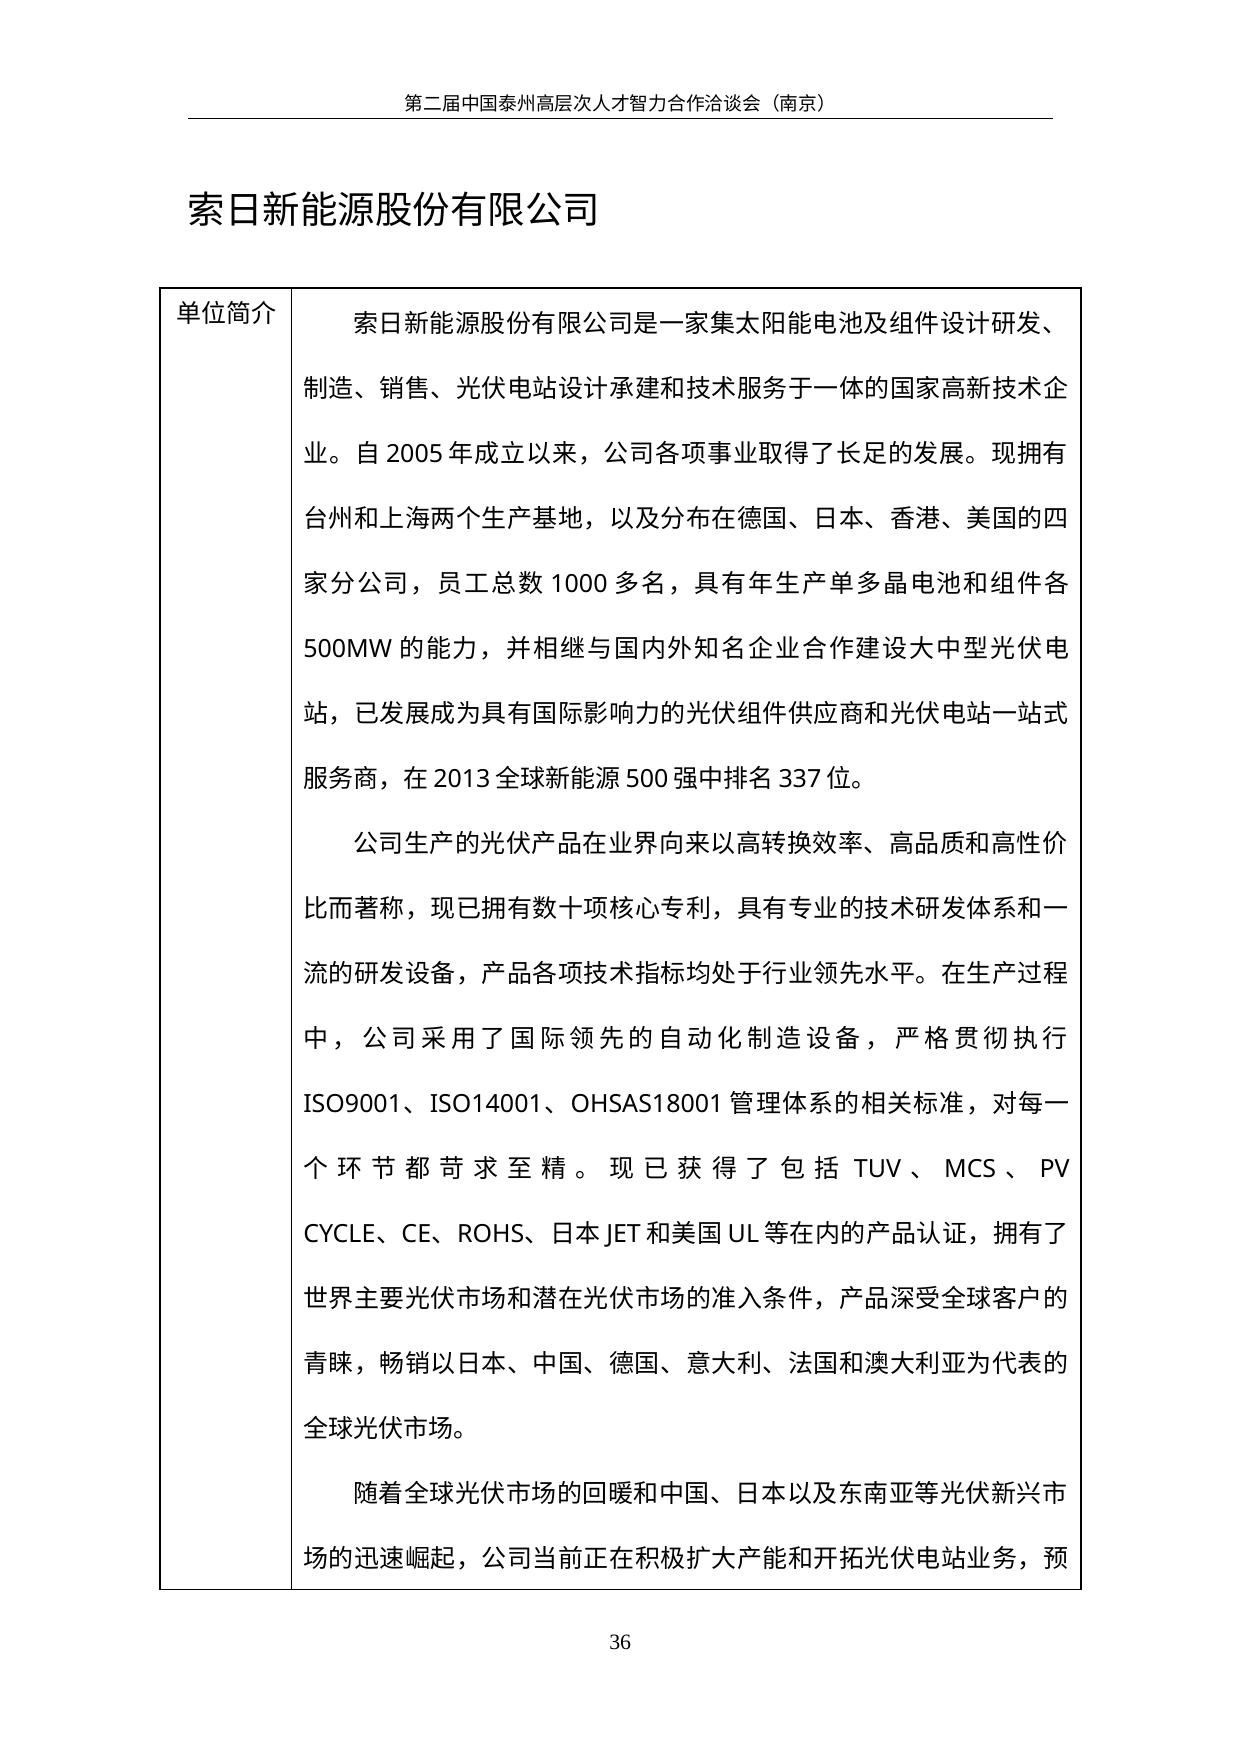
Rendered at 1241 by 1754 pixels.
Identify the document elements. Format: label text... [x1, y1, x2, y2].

table_header 单位简介 [161, 289, 291, 1589]
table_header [292, 289, 1080, 1589]
subtitle 索日新能源股份有限公司 [187, 174, 1053, 239]
